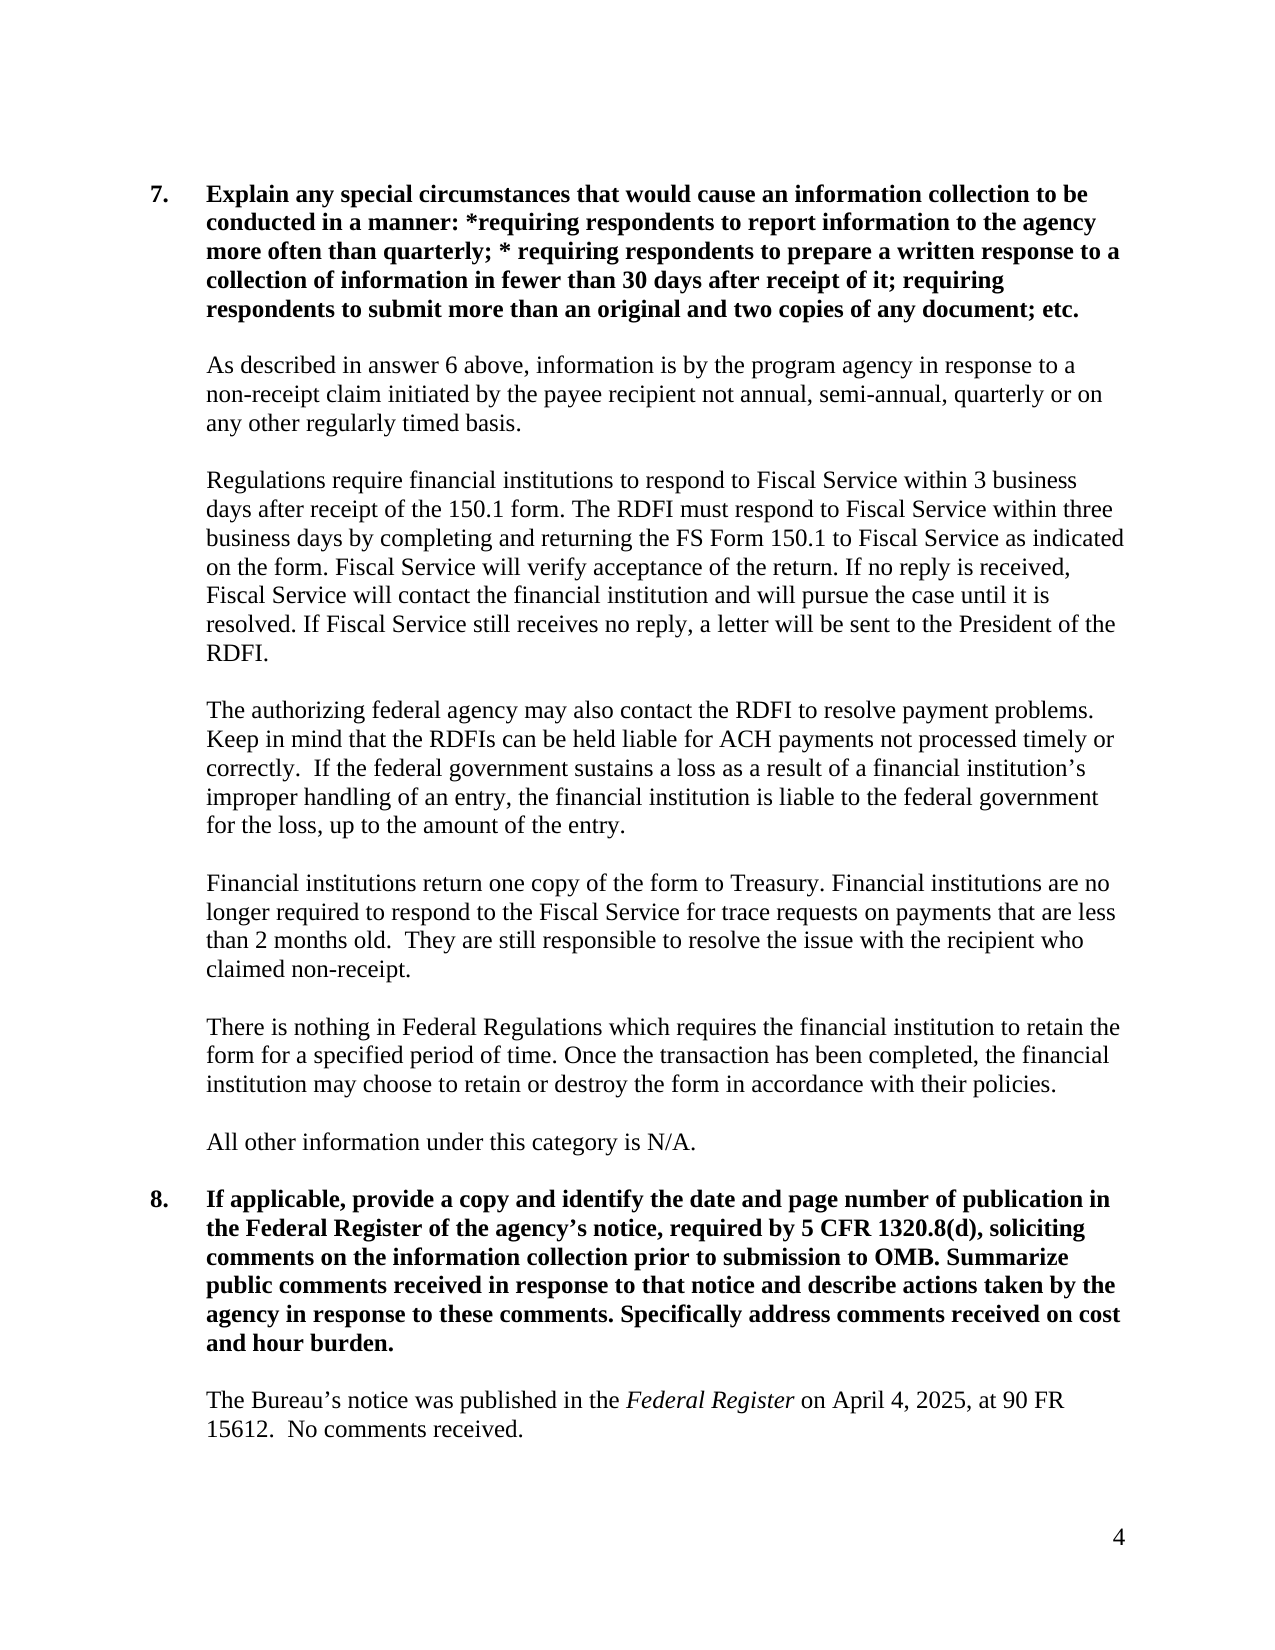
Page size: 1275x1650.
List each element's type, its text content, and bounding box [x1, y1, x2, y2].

text All other information under this category is N/A. [206, 1127, 1125, 1156]
text Regulations require financial institutions to respond to Fiscal Service within 3 business days after receipt of the 150.1 form. The RDFI must respond to Fiscal Service within three business days by completing and returning the FS Form 150.1 to Fiscal Service as indicated on the form. Fiscal Service will verify acceptance of the return. If no reply is received, Fiscal Service will contact the financial institution and will pursue the case until it is resolved. If Fiscal Service still receives no reply, a letter will be sent to the President of the RDFI. [206, 466, 1125, 667]
list Explain any special circumstances that would cause an information collection to be conducted in a manner: *requiring respondents to report information to the agency more often than quarterly; * requiring respondents to prepare a written response to a collection of information in fewer than 30 days after receipt of it; requiring respondents to submit more than an original and two copies of any document; etc. [150, 179, 1125, 322]
text As described in answer 6 above, information is by the program agency in response to a non-receipt claim initiated by the payee recipient not annual, semi-annual, quarterly or on any other regularly timed basis. [206, 351, 1125, 437]
text There is nothing in Federal Regulations which requires the financial institution to retain the form for a specified period of time. Once the transaction has been completed, the financial institution may choose to retain or destroy the form in accordance with their policies. [206, 1012, 1125, 1098]
text Financial institutions return one copy of the form to Treasury. Financial institutions are no longer required to respond to the Fiscal Service for trace requests on payments that are less than 2 months old. They are still responsible to resolve the issue with the recipient who claimed non-receipt. [206, 868, 1125, 983]
text Keep in mind that the RDFIs can be held liable for ACH payments not processed timely or correctly. If the federal government sustains a loss as a result of a financial institution’s improper handling of an entry, the financial institution is liable to the federal government for the loss, up to the amount of the entry. [206, 724, 1125, 839]
list If applicable, provide a copy and identify the date and page number of publication in the Federal Register of the agency’s notice, required by 5 CFR 1320.8(d), soliciting comments on the information collection prior to submission to OMB. Summarize public comments received in response to that notice and describe actions taken by the agency in response to these comments. Specifically address comments received on cost and hour burden. [150, 1184, 1125, 1357]
text The Bureau’s notice was published in the Federal Register on April 4, 2025, at 90 FR 15612. No comments received. [206, 1386, 1125, 1443]
text The authorizing federal agency may also contact the RDFI to resolve payment problems. [206, 696, 1125, 724]
